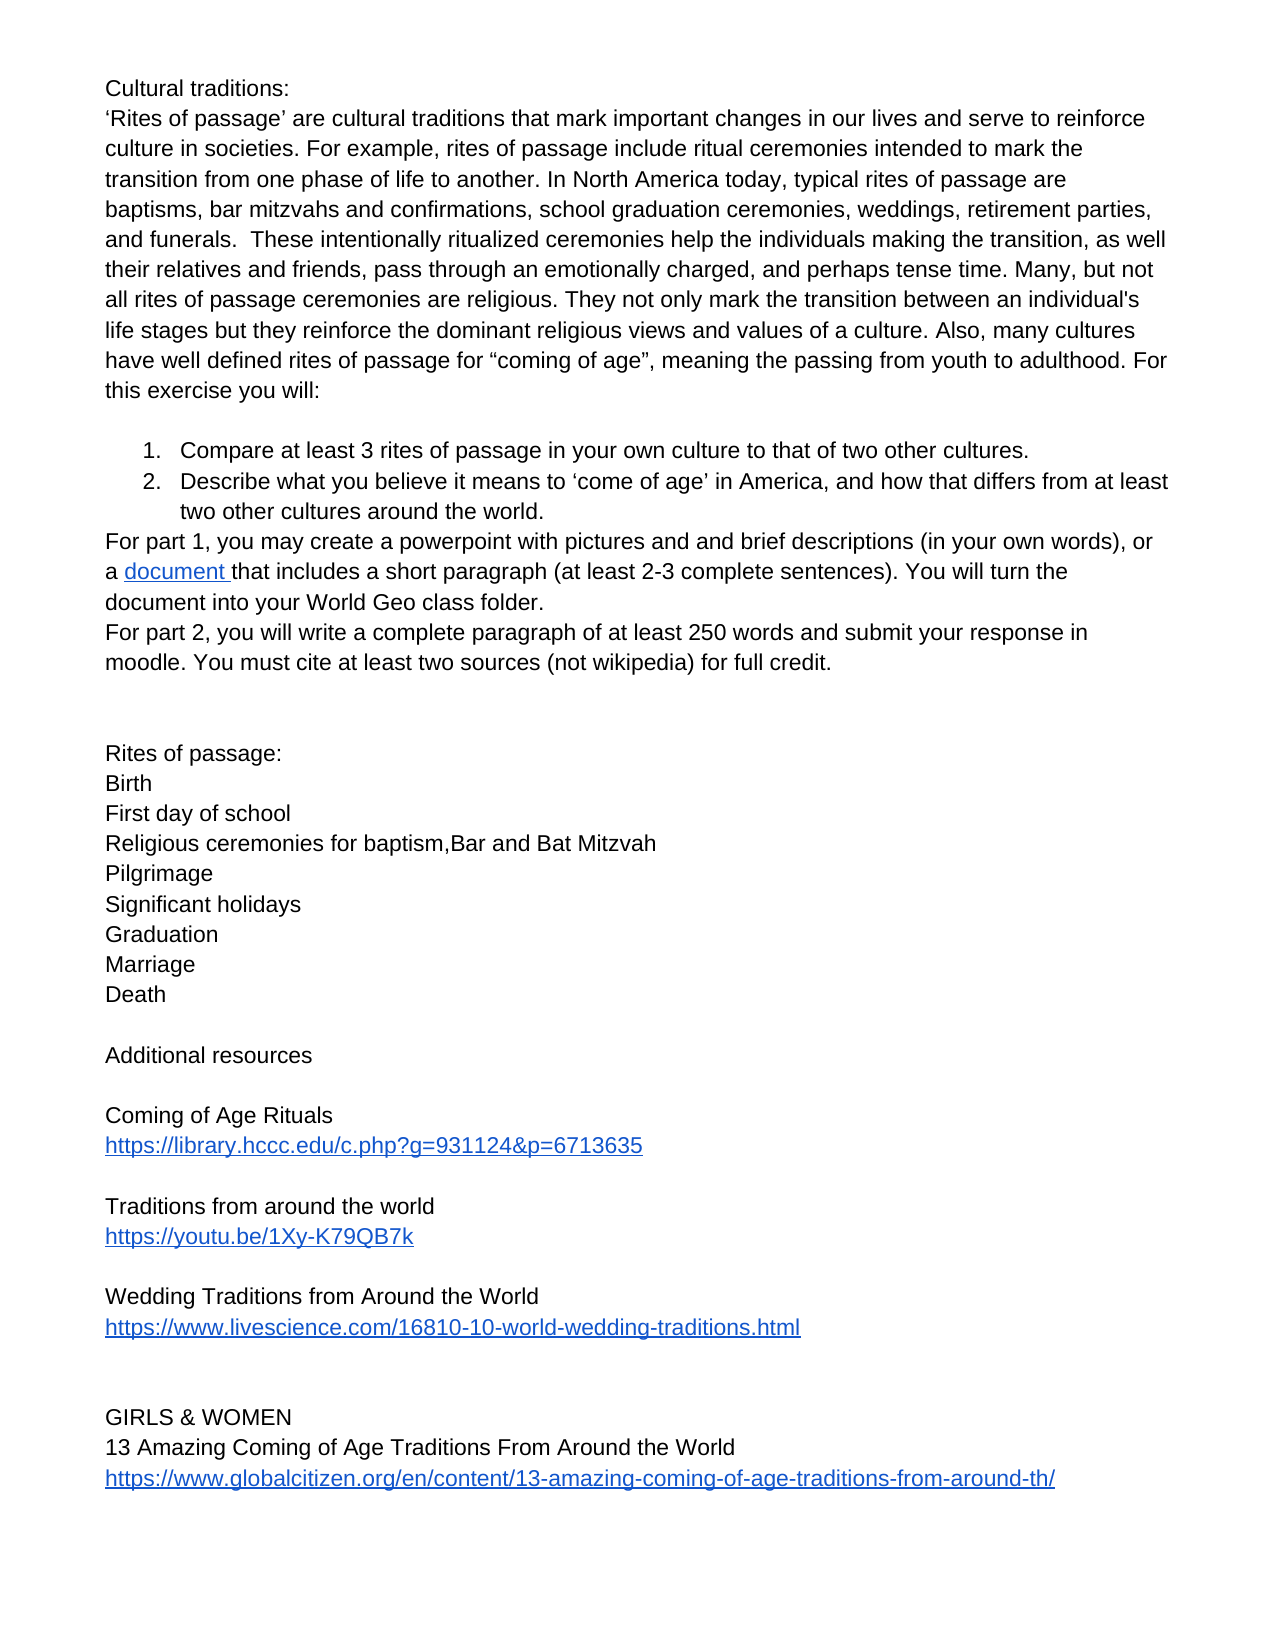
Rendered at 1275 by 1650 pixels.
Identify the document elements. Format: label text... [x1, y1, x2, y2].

text 13 Amazing Coming of Age Traditions From Around the World [105, 1434, 1170, 1461]
text Wedding Traditions from Around the World [105, 1283, 1170, 1310]
text Religious ceremonies for baptism,Bar and Bat Mitzvah [105, 830, 1170, 857]
text https://www.globalcitizen.org/en/content/13-amazing-coming-of-age-traditions-from-around-th/ [105, 1464, 1170, 1491]
text Rites of passage: [105, 739, 1170, 766]
text Cultural traditions: [105, 75, 1170, 101]
text Significant holidays [105, 891, 1170, 917]
text For part 2, you will write a complete paragraph of at least 250 words and submit your response in moodle. You must cite at least two sources (not wikipedia) for full credit. [105, 619, 1170, 675]
text Traditions from around the world [105, 1193, 1170, 1219]
text Marriage [105, 951, 1170, 977]
text https://www.livescience.com/16810-10-world-wedding-traditions.html [105, 1313, 1170, 1340]
text Additional resources [105, 1042, 1170, 1068]
text Pilgrimage [105, 860, 1170, 887]
text https://library.hccc.edu/c.php?g=931124&p=6713635 [105, 1132, 1170, 1159]
text GIRLS & WOMEN [105, 1404, 1170, 1431]
text First day of school [105, 800, 1170, 826]
text For part 1, you may create a powerpoint with pictures and and brief descriptions (in your own words), or a document that includes a short paragraph (at least 2-3 complete sentences). You will turn the document into your World Geo class folder. [105, 528, 1170, 615]
list Describe what you believe it means to ‘come of age’ in America, and how that differs from at least two other cultures around the world. [142, 468, 1170, 524]
text Graduation [105, 921, 1170, 947]
text ‘Rites of passage’ are cultural traditions that mark important changes in our lives and serve to reinforce culture in societies. For example, rites of passage include ritual ceremonies intended to mark the transition from one phase of life to another. In North America today, typical rites of passage are baptisms, bar mitzvahs and confirmations, school graduation ceremonies, weddings, retirement parties, and funerals. These intentionally ritualized ceremonies help the individuals making the transition, as well their relatives and friends, pass through an emotionally charged, and perhaps tense time. Many, but not all rites of passage ceremonies are religious. They not only mark the transition between an individual's life stages but they reinforce the dominant religious views and values of a culture. Also, many cultures have well defined rites of passage for “coming of age”, meaning the passing from youth to adulthood. For this exercise you will: [105, 105, 1170, 403]
text https://youtu.be/1Xy-K79QB7k [105, 1223, 1170, 1249]
text Birth [105, 770, 1170, 796]
list Compare at least 3 rites of passage in your own culture to that of two other cultures. [142, 437, 1170, 464]
text Coming of Age Rituals [105, 1102, 1170, 1128]
text Death [105, 981, 1170, 1008]
